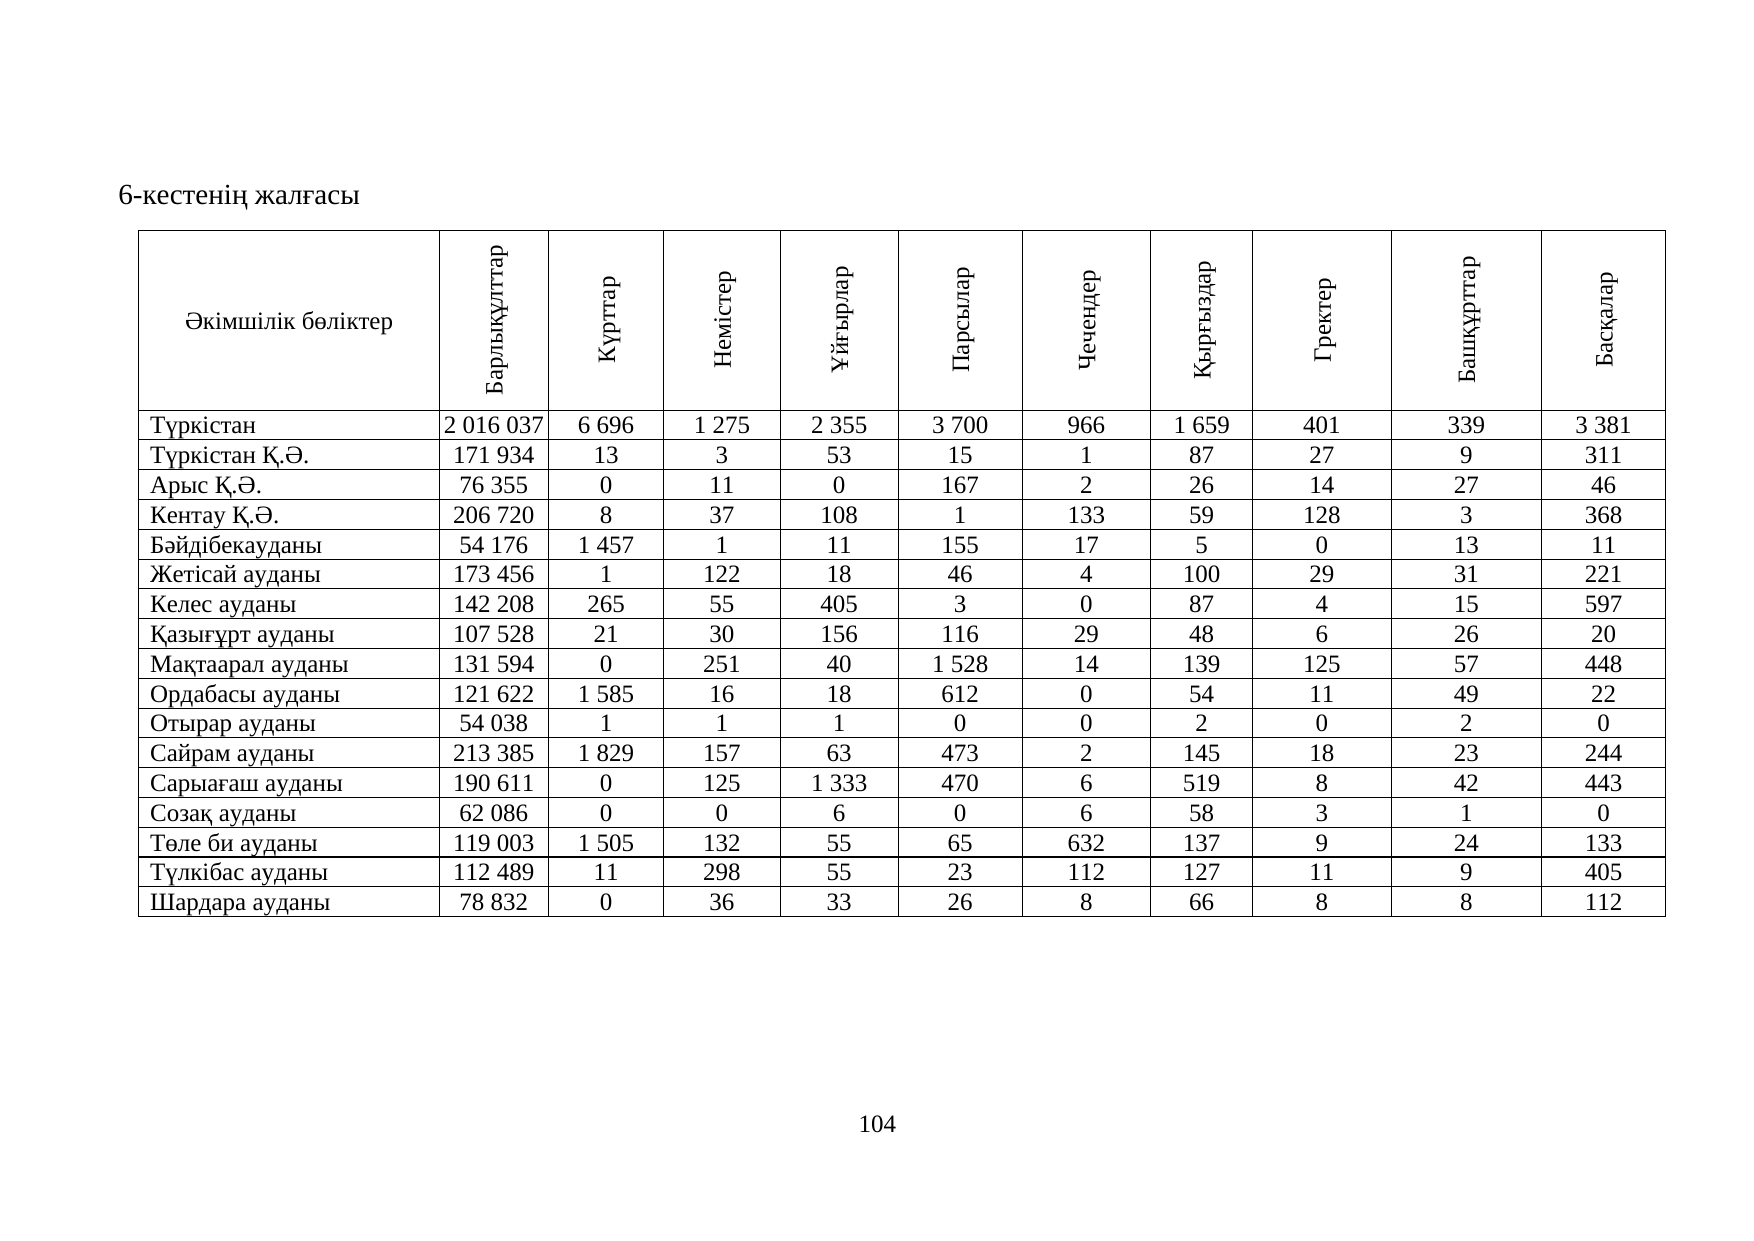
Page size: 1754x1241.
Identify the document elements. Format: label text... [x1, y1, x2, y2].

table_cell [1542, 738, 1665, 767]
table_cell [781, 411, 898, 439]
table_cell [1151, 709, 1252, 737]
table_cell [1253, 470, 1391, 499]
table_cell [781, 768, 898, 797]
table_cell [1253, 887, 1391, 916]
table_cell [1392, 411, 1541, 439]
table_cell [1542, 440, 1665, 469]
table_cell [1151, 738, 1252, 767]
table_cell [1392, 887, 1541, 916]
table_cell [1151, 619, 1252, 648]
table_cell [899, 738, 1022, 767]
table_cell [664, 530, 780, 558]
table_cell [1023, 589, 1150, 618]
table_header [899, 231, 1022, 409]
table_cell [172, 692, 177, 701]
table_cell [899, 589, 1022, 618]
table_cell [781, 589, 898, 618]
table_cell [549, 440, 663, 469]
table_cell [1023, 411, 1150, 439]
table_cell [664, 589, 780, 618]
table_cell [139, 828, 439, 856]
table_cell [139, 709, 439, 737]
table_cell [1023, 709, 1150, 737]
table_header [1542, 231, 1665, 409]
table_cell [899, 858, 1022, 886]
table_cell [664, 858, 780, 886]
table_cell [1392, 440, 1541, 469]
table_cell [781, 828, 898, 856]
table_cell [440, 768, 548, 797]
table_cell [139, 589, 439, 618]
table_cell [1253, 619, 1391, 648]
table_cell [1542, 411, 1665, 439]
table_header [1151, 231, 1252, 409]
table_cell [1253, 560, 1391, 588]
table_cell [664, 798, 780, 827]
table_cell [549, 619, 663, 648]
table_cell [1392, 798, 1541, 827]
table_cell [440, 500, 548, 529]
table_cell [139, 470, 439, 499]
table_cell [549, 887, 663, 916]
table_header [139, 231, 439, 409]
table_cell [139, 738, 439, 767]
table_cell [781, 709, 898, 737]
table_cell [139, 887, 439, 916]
text 6-кестенің жалғасы [118, 177, 1665, 211]
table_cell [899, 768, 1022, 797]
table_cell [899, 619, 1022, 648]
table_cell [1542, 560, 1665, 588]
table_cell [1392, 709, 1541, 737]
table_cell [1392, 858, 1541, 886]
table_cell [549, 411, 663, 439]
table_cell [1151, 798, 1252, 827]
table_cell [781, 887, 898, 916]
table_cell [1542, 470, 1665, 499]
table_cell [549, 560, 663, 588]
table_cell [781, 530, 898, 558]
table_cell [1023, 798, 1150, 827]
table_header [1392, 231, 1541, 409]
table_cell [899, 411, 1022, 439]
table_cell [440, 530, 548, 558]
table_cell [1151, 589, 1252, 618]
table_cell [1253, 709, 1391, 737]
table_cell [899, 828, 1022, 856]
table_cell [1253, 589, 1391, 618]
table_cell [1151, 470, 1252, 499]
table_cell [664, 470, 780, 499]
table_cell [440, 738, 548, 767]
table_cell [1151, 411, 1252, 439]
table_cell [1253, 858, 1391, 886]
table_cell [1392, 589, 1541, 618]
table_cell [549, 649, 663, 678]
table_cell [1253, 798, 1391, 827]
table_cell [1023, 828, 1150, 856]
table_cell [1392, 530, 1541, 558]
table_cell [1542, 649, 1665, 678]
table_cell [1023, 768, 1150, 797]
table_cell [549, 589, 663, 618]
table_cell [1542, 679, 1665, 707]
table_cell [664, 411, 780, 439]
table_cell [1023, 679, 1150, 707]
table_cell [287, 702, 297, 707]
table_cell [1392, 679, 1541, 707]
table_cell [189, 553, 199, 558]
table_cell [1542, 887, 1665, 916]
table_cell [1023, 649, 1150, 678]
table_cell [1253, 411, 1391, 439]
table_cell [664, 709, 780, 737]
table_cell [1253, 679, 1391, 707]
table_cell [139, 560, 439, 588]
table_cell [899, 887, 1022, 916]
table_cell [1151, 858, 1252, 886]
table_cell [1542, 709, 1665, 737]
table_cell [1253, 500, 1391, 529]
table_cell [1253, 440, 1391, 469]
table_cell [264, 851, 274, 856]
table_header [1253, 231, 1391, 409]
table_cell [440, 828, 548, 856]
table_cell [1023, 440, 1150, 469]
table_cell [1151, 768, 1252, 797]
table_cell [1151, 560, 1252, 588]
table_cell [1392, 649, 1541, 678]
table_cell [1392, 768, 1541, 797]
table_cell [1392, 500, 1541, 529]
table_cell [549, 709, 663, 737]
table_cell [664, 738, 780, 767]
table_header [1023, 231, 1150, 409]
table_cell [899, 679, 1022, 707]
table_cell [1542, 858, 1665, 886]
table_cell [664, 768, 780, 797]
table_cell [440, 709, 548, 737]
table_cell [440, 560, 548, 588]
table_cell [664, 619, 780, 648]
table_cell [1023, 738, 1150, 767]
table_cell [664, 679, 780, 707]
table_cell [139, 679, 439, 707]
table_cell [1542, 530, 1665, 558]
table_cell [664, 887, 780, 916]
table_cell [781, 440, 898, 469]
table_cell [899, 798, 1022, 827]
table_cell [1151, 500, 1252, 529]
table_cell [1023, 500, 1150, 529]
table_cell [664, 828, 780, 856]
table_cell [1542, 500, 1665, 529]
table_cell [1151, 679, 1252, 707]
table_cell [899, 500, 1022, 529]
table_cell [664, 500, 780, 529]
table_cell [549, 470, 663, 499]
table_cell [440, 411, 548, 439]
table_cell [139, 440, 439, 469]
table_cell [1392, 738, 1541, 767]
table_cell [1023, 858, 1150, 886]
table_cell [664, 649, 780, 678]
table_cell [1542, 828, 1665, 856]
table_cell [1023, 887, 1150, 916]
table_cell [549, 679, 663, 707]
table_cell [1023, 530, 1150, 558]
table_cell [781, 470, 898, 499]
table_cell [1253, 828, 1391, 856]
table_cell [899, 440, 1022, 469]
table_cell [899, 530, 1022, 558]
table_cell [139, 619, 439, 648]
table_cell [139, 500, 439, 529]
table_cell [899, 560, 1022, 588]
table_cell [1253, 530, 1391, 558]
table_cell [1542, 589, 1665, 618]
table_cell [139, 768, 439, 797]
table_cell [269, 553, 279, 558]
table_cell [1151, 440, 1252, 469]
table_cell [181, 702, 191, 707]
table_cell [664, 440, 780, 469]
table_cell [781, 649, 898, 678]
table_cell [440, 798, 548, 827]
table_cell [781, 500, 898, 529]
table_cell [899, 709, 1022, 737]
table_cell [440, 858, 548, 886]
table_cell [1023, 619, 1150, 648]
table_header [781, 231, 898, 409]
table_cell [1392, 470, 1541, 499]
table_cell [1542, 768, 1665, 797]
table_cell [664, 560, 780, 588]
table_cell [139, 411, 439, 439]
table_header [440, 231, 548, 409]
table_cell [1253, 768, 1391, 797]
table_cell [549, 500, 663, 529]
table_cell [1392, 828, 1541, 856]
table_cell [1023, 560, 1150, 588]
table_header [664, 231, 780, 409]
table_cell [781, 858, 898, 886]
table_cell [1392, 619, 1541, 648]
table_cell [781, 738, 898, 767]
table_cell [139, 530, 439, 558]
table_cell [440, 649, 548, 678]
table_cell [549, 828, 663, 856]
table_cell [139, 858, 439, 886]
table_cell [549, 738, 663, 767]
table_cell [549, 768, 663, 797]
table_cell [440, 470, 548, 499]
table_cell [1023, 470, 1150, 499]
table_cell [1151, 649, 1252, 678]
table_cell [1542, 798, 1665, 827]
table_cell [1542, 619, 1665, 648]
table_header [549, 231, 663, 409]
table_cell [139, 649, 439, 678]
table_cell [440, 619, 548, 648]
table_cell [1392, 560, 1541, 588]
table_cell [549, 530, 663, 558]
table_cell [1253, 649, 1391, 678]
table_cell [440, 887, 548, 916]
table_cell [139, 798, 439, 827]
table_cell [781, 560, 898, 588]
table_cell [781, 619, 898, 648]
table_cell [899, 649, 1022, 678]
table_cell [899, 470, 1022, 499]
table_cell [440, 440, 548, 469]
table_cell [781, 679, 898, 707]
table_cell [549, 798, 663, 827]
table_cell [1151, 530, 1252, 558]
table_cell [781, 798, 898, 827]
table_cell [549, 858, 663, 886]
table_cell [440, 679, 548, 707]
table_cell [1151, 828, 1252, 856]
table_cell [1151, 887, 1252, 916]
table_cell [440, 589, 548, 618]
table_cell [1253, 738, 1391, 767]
